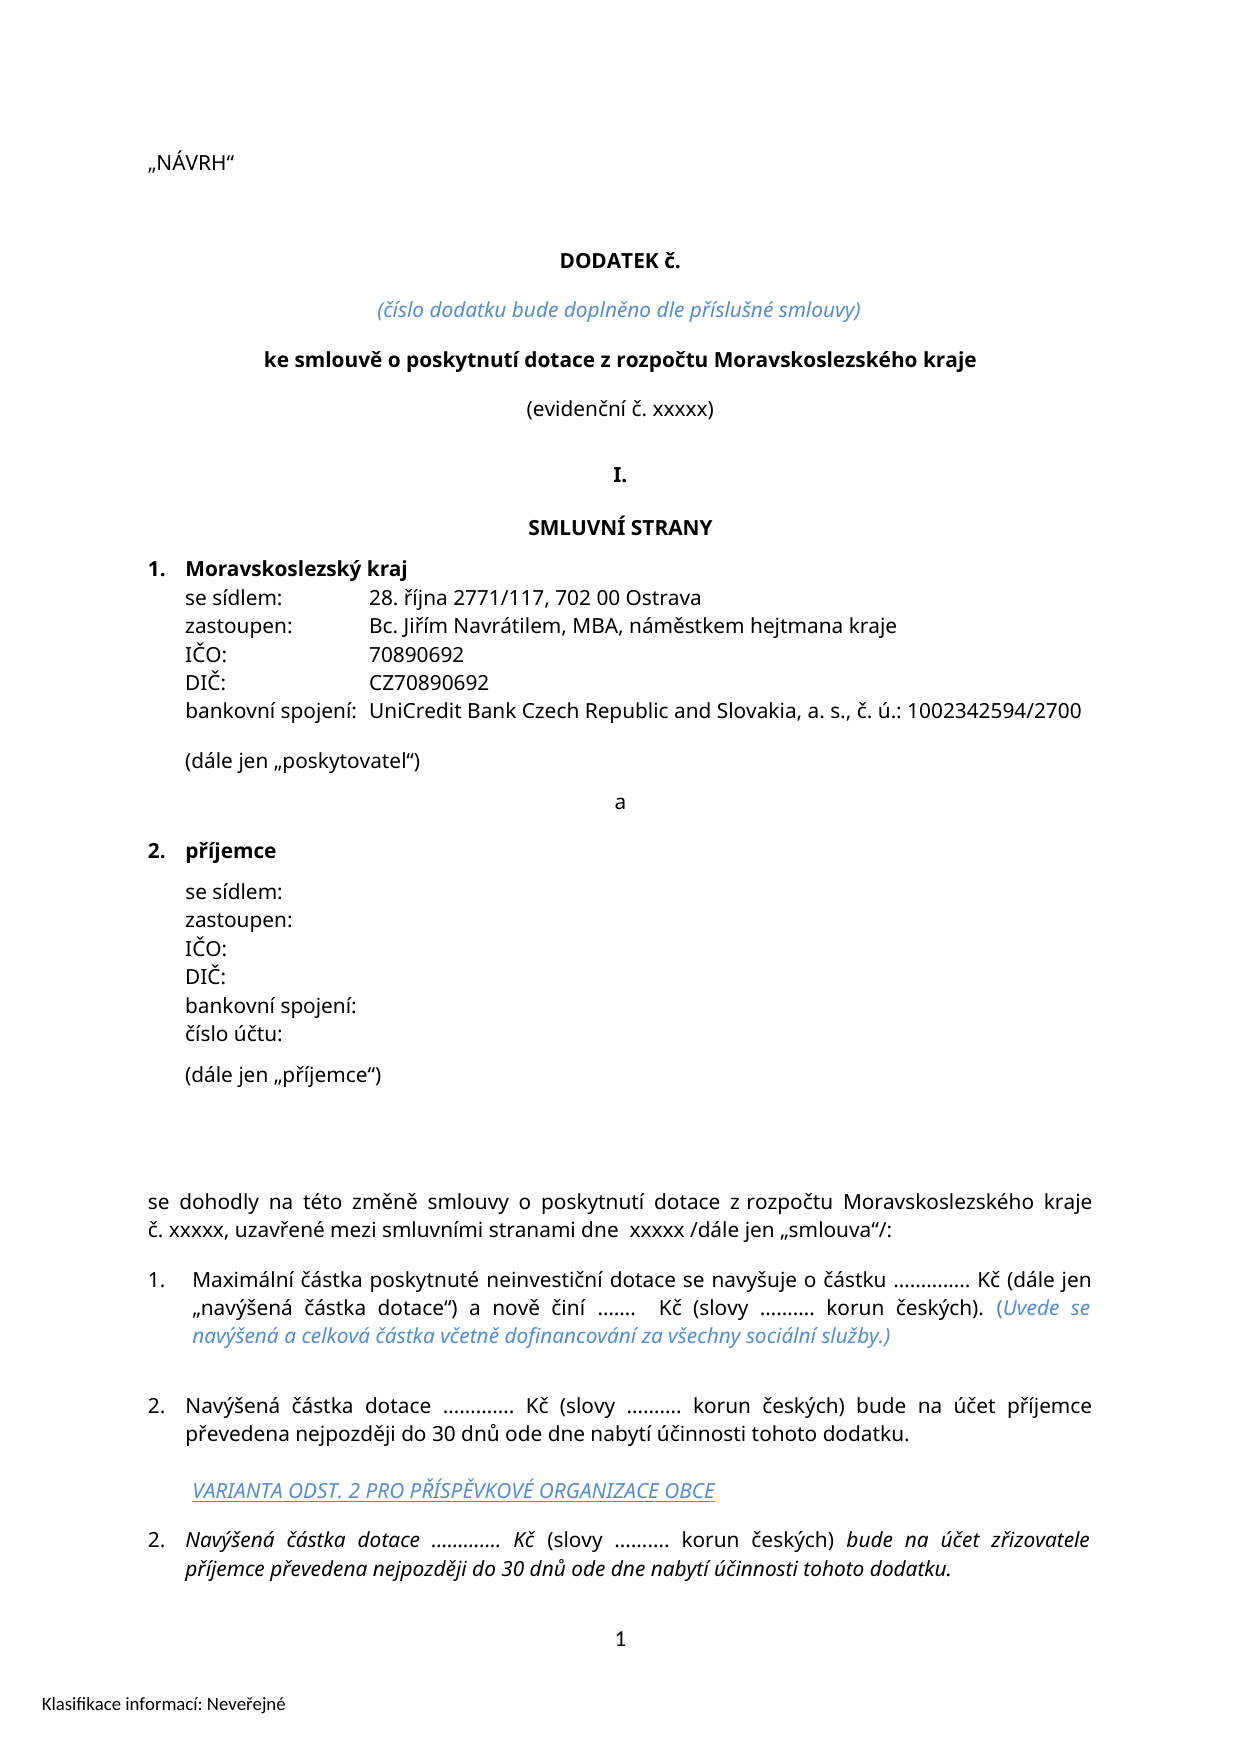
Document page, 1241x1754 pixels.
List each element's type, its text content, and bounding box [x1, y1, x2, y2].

list VARIANTA ODST. 2 PRO PŘÍSPĚVKOVÉ ORGANIZACE OBCE [192, 1476, 1092, 1505]
subtitle SMLUVNÍ STRANY [148, 513, 1092, 542]
text bankovní spojení: [185, 991, 1092, 1019]
text IČO: 70890692 [185, 640, 1092, 668]
text DIČ: CZ70890692 [185, 668, 1092, 697]
text I. [148, 460, 1092, 488]
text zastoupen: Bc. Jiřím Navrátilem, MBA, náměstkem hejtmana kraje [185, 611, 1092, 640]
text číslo účtu: [185, 1019, 1092, 1048]
subtitle Moravskoslezský kraj [148, 554, 1092, 583]
text a [148, 787, 1092, 815]
list Navýšená částka dotace …………. Kč (slovy ………. korun českých) bude na účet příjemce převedena nejpozději do 30 dnů ode dne nabytí účinnosti tohoto dodatku. [148, 1391, 1092, 1448]
subtitle příjemce [148, 836, 1092, 864]
text (evidenční č. xxxxx) [148, 394, 1092, 422]
text DODATEK č. [148, 246, 1092, 275]
text zastoupen: [185, 905, 1092, 934]
list Maximální částka poskytnuté neinvestiční dotace se navyšuje o částku ………….. Kč (dále jen „navýšená částka dotace“) a nově činí ……. Kč (slovy ………. korun českých). (Uvede se navýšená a celková částka včetně dofinancování za všechny sociální služby.) [148, 1265, 1092, 1350]
subtitle se sídlem: [185, 877, 1092, 905]
text se sídlem: 28. října 2771/117, 702 00 Ostrava [185, 583, 1092, 611]
text (dále jen „příjemce“) [185, 1060, 1092, 1088]
text (dále jen „poskytovatel“) [185, 746, 1092, 774]
text bankovní spojení: UniCredit Bank Czech Republic and Slovakia, a. s., č. ú.: 1002342594/2700 [185, 697, 1092, 725]
text „NÁVRH“ [148, 148, 1092, 176]
text IČO: [185, 934, 1092, 962]
text (číslo dodatku bude doplněno dle příslušné smlouvy) [148, 296, 1092, 324]
list Navýšená částka dotace …………. Kč (slovy ………. korun českých) bude na účet zřizovatele příjemce převedena nejpozději do 30 dnů ode dne nabytí účinnosti tohoto dodatku. [148, 1526, 1092, 1582]
text DIČ: [185, 962, 1092, 991]
text ke smlouvě o poskytnutí dotace z rozpočtu Moravskoslezského kraje [148, 345, 1092, 373]
text se dohodly na této změně smlouvy o poskytnutí dotace z rozpočtu Moravskoslezského kraje č. xxxxx, uzavřené mezi smluvními stranami dne xxxxx /dále jen „smlouva“/: [148, 1187, 1092, 1244]
